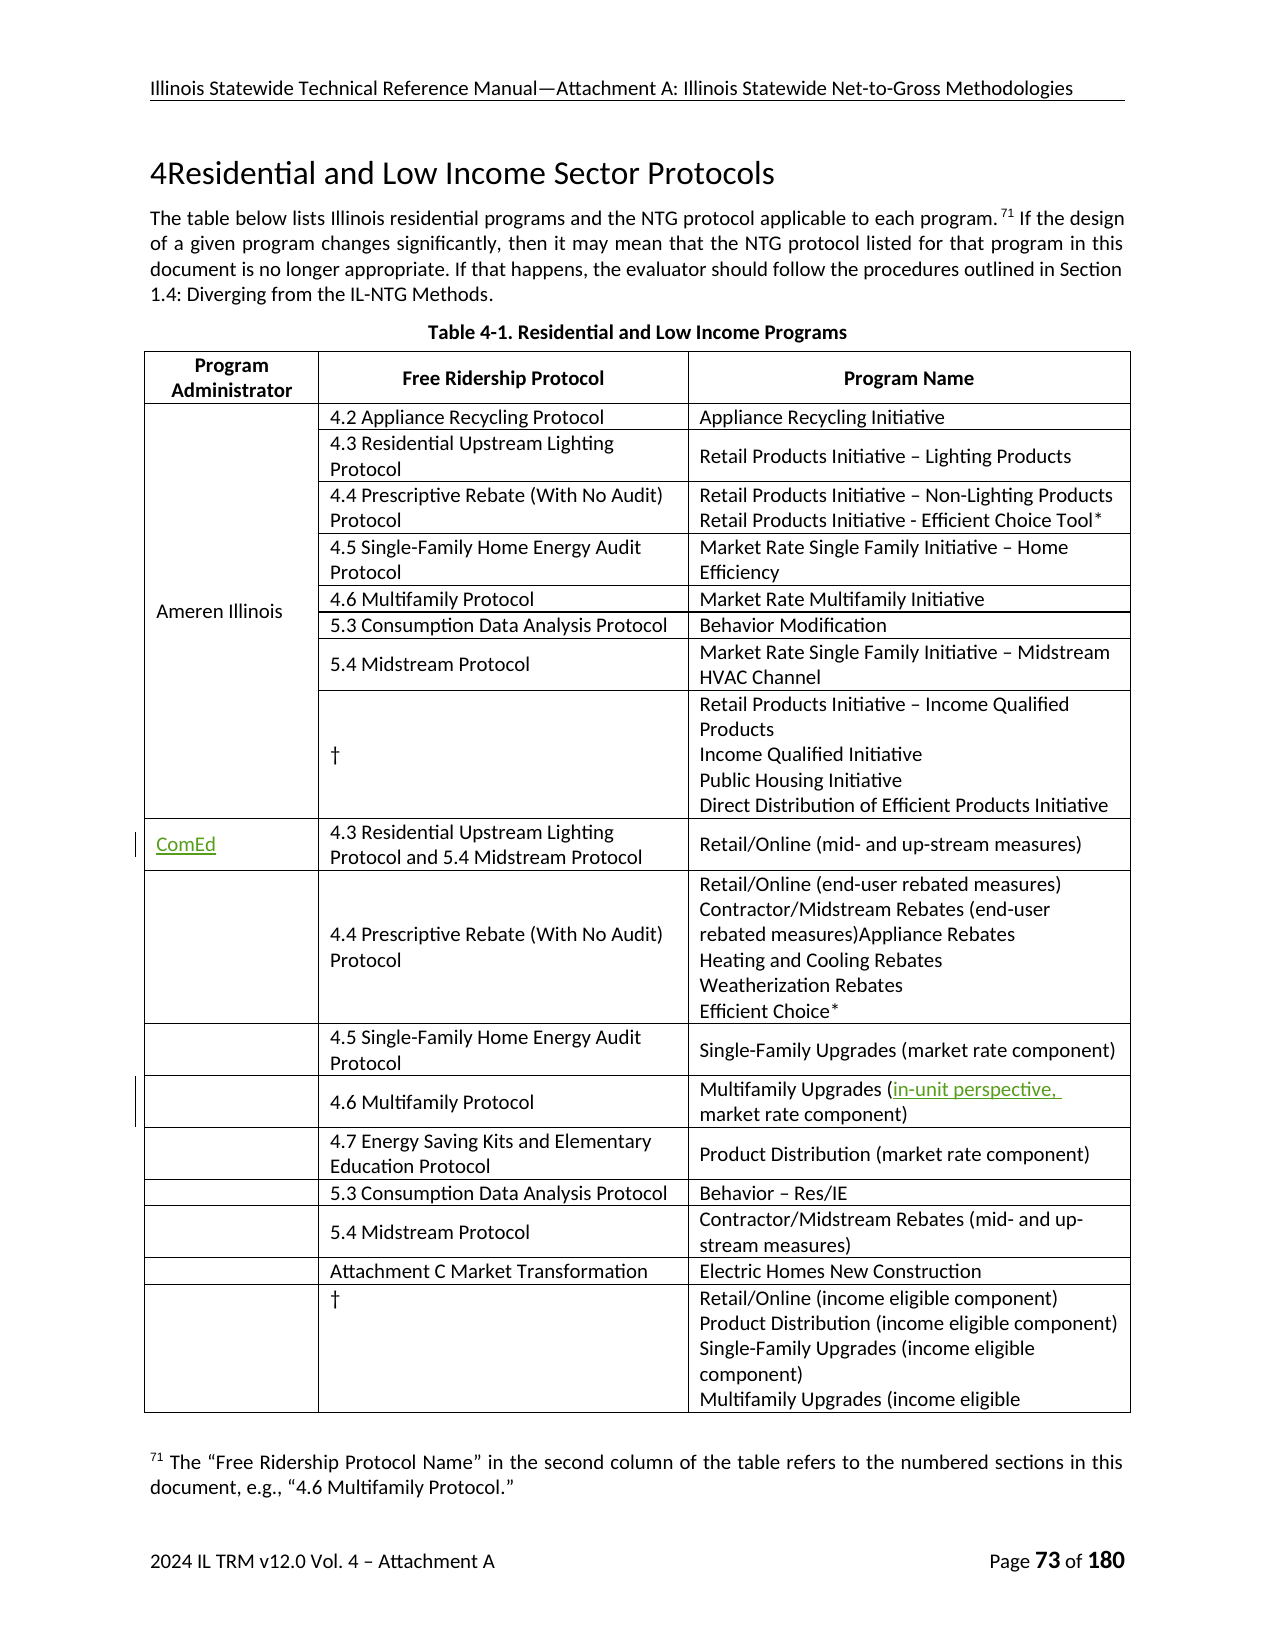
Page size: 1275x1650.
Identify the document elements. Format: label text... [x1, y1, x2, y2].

table_header Free Ridership Protocol [319, 352, 688, 403]
table_cell [145, 1076, 318, 1127]
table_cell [689, 1285, 1130, 1412]
table_cell 5.4 Midstream Protocol [319, 639, 688, 690]
text The table below lists Illinois residential programs and the NTG protocol applicable to each program. If the design of a given program changes significantly, then it may mean that the NTG protocol listed for that program in this document is no longer appropriate. If that happens, the evaluator should follow the procedures outlined in Section 1.4: Diverging from the IL-NTG Methods. [150, 205, 1125, 307]
table_cell 4.2 Appliance Recycling Protocol [319, 404, 688, 429]
table_cell Contractor/Midstream Rebates (mid- and up-stream measures) [689, 1206, 1130, 1257]
table_cell [145, 1206, 318, 1257]
table_cell Retail Products Initiative – Income Qualified Products Income Qualified Initiative Public Housing Initiative Direct Distribution of Efficient Products Initiative [689, 691, 1130, 818]
table_cell [145, 1285, 318, 1412]
list Residential and Low Income Sector Protocols [150, 152, 1125, 193]
table_cell Attachment C Market Transformation [319, 1258, 688, 1284]
table_header Program Administrator [145, 352, 318, 403]
table_cell Retail Products Initiative – Lighting Products [689, 430, 1130, 481]
table_cell 4.4 Prescriptive Rebate (With No Audit) Protocol [319, 871, 688, 1023]
table_cell Ameren Illinois [145, 404, 318, 818]
table_cell 4.3 Residential Upstream Lighting Protocol and 5.4 Midstream Protocol [319, 819, 688, 870]
table_cell † [319, 691, 688, 818]
table_cell [145, 1180, 318, 1205]
table_cell Electric Homes New Construction [689, 1258, 1130, 1284]
table_cell 4.5 Single-Family Home Energy Audit Protocol [319, 534, 688, 585]
table_cell 4.4 Prescriptive Rebate (With No Audit) Protocol [319, 482, 688, 533]
table_cell † [319, 1285, 688, 1412]
table_cell Appliance Recycling Initiative [689, 404, 1130, 429]
table_cell Product Distribution (market rate component) [689, 1128, 1130, 1179]
table_cell 5.3 Consumption Data Analysis Protocol [319, 613, 688, 638]
table_header Program Name [689, 352, 1130, 403]
table_cell Retail/Online (mid- and up-stream measures) [689, 819, 1130, 870]
table_cell [145, 1258, 318, 1284]
table_cell 4.6 Multifamily Protocol [319, 586, 688, 611]
text Table 4-1. Residential and Low Income Programs [150, 319, 1125, 345]
table_cell [145, 819, 318, 870]
table_cell 4.3 Residential Upstream Lighting Protocol [319, 430, 688, 481]
table_cell [145, 1024, 318, 1075]
table_cell 5.4 Midstream Protocol [319, 1206, 688, 1257]
table_cell [145, 871, 318, 1023]
table_cell Behavior – Res/IE [689, 1180, 1130, 1205]
table_cell Market Rate Single Family Initiative – Midstream HVAC Channel [689, 639, 1130, 690]
table_cell Market Rate Single Family Initiative – Home Efficiency [689, 534, 1130, 585]
table_cell 4.6 Multifamily Protocol [319, 1076, 688, 1127]
table_cell Multifamily Upgrades (market rate component) [689, 1076, 1130, 1127]
table_cell Retail Products Initiative – Non-Lighting Products Retail Products Initiative - Efficient Choice Tool* [689, 482, 1130, 533]
table_cell Market Rate Multifamily Initiative [689, 586, 1130, 611]
table_cell 5.3 Consumption Data Analysis Protocol [319, 1180, 688, 1205]
table_cell Single-Family Upgrades (market rate component) [689, 1024, 1130, 1075]
table_cell Behavior Modification [689, 613, 1130, 638]
table_cell Retail/Online (end-user rebated measures) Contractor/Midstream Rebates (end-user rebated measures)Appliance Rebates Heating and Cooling Rebates Weatherization Rebates Efficient Choice* [689, 871, 1130, 1023]
table_cell 4.7 Energy Saving Kits and Elementary Education Protocol [319, 1128, 688, 1179]
table_cell [145, 1128, 318, 1179]
table_cell 4.5 Single-Family Home Energy Audit Protocol [319, 1024, 688, 1075]
